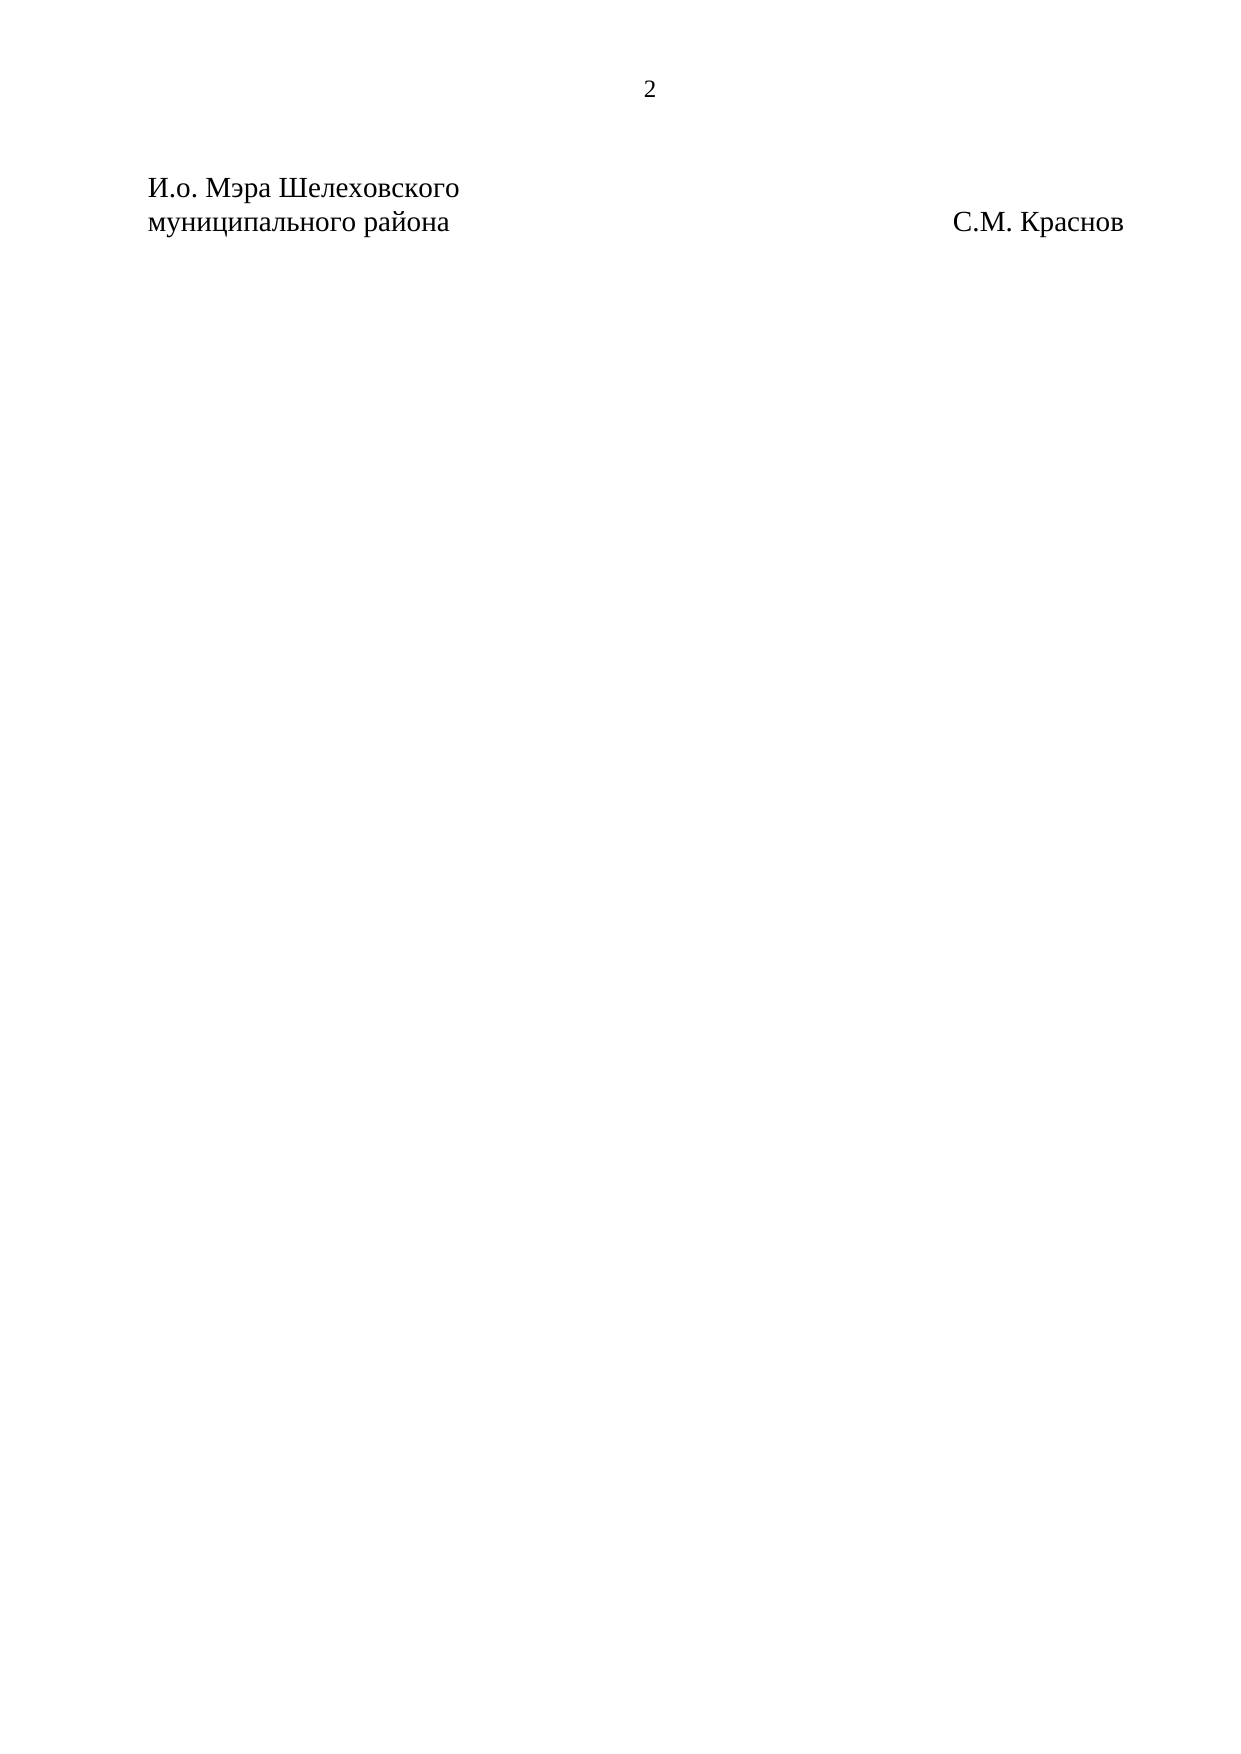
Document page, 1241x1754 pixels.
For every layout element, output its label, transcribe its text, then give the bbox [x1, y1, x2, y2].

text муниципального района С.М. Краснов [148, 204, 1152, 238]
text И.о. Мэра Шелеховского [148, 171, 1152, 204]
